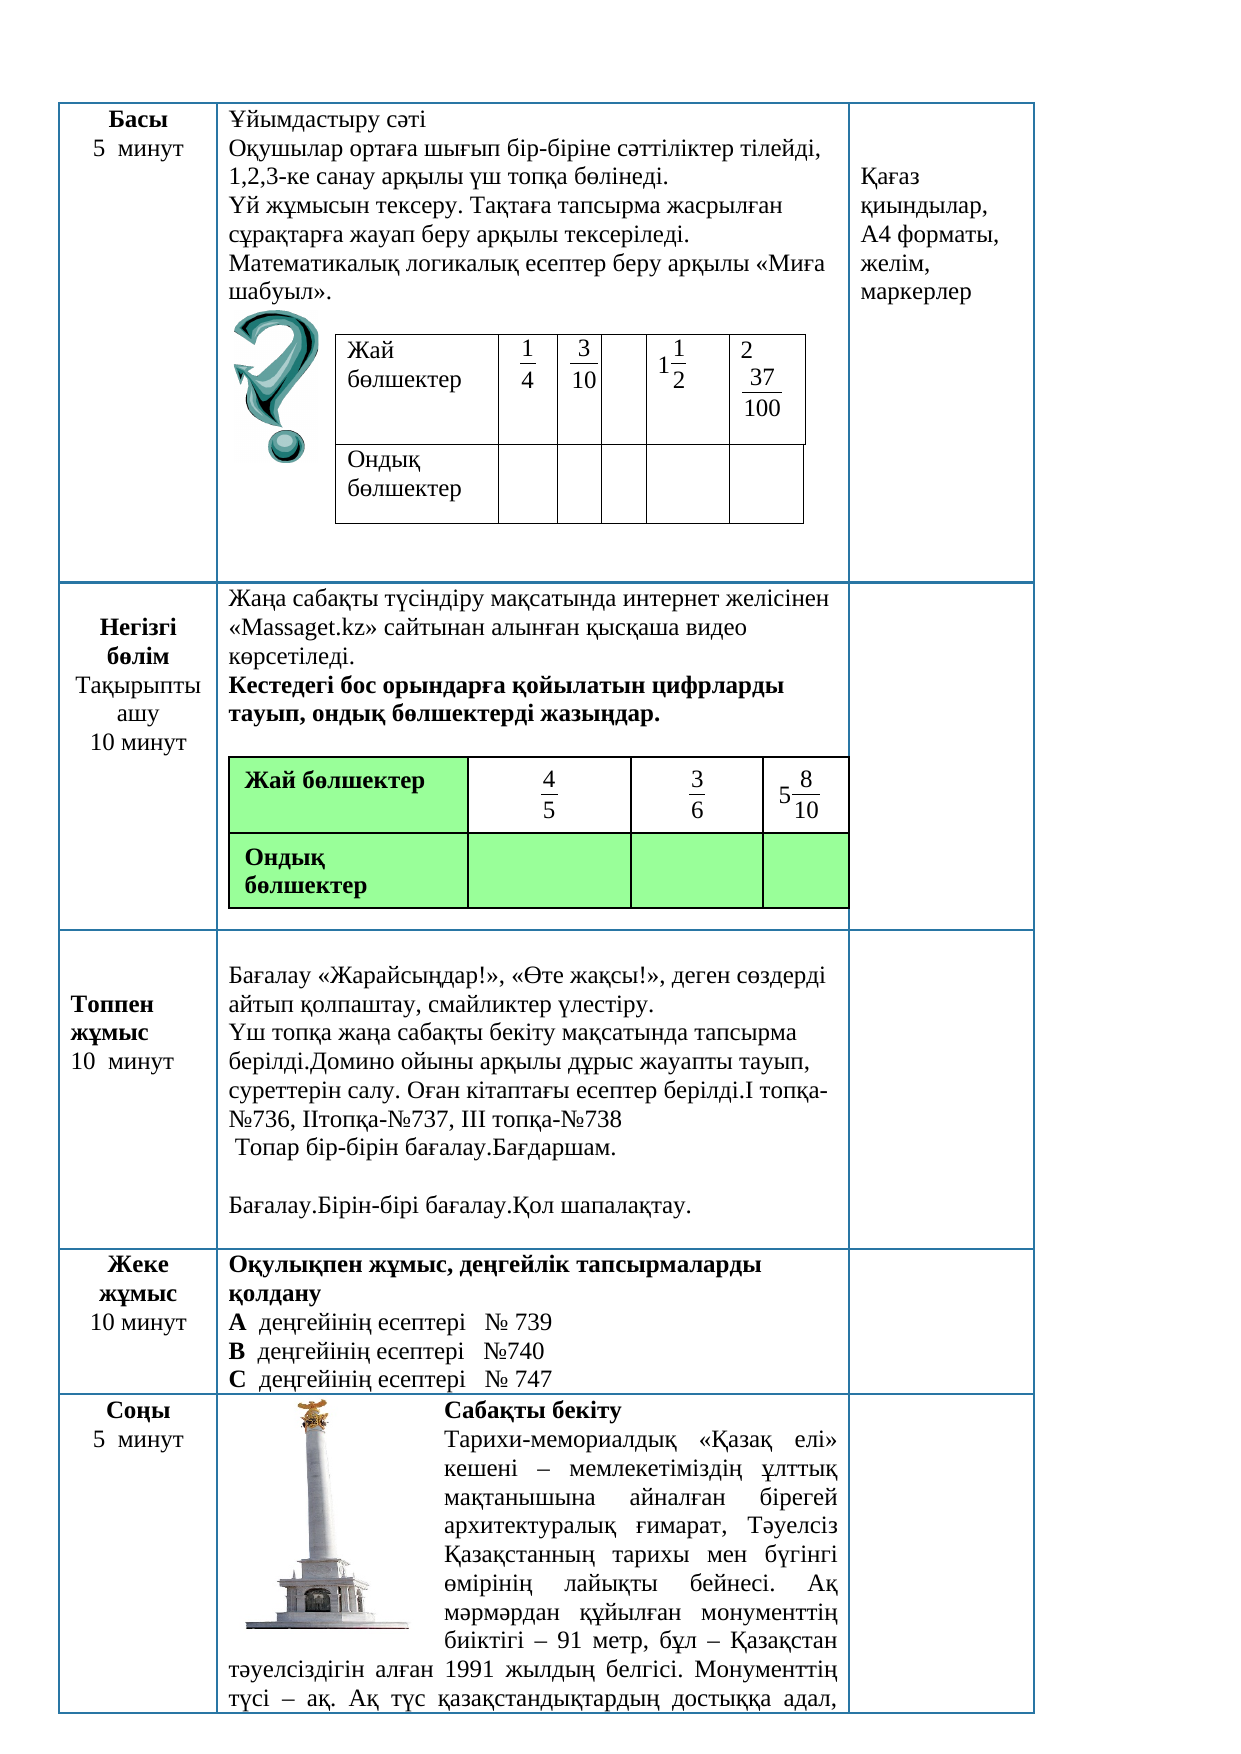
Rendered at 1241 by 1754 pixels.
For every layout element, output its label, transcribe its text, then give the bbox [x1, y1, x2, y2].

table_cell [850, 584, 1033, 929]
picture [228, 1395, 426, 1634]
table_cell Оқулықпен жұмыс, деңгейлік тапсырмаларды қолдану А деңгейінің есептері № 739 В деңгейінің есептері №740 С деңгейінің есептері № 747 [218, 1250, 848, 1393]
table_cell [850, 931, 1033, 1247]
table_cell Бағалау «Жарайсыңдар!», «Өте жақсы!», деген сөздерді айтып қолпаштау, смайликтер үлестіру. Үш топқа жаңа сабақты бекіту мақсатында тапсырма берілді.Домино ойыны арқылы дұрыс жауапты тауып, суреттерін салу. Оған кітаптағы есептер берілді.І топқа-№736, ІІтопқа-№737, ІІІ топқа-№738 Топар бір-бірін бағалау.Бағдаршам. Бағалау.Бірін-бірі бағалау.Қол шапалақтау. [218, 931, 848, 1247]
table_cell Жеке жұмыс 10 минут [60, 1250, 216, 1393]
picture [233, 310, 319, 463]
table_cell Негізгі бөлім Тақырыпты ашу 10 минут [60, 584, 216, 929]
table_cell Басы 5 минут [60, 104, 216, 581]
table_cell Ұйымдастыру сәті Оқушылар ортаға шығып бір-біріне сәттіліктер тілейді, 1,2,3-ке санау арқылы үш топқа бөлінеді. Үй жұмысын тексеру. Тақтаға тапсырма жасрылған сұрақтарға жауап беру арқылы тексеріледі. Математикалық логикалық есептер беру арқылы «Миға шабуыл». [218, 104, 848, 581]
table_cell Жаңа сабақты түсіндіру мақсатында интернет желісінен «Massaget.kz» сайтынан алынған қысқаша видео көрсетіледі. Кестедегі бос орындарға қойылатын цифрларды тауып, ондық бөлшектерді жазыңдар. [218, 584, 848, 929]
table_cell [850, 1395, 1033, 1712]
table_cell Соңы 5 минут [60, 1395, 216, 1712]
table_cell Топпен жұмыс 10 минут [60, 931, 216, 1247]
table_cell [850, 1250, 1033, 1393]
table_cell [218, 1395, 848, 1712]
table_cell Қағаз қиындылар, А4 форматы, желім, маркерлер [850, 104, 1033, 581]
